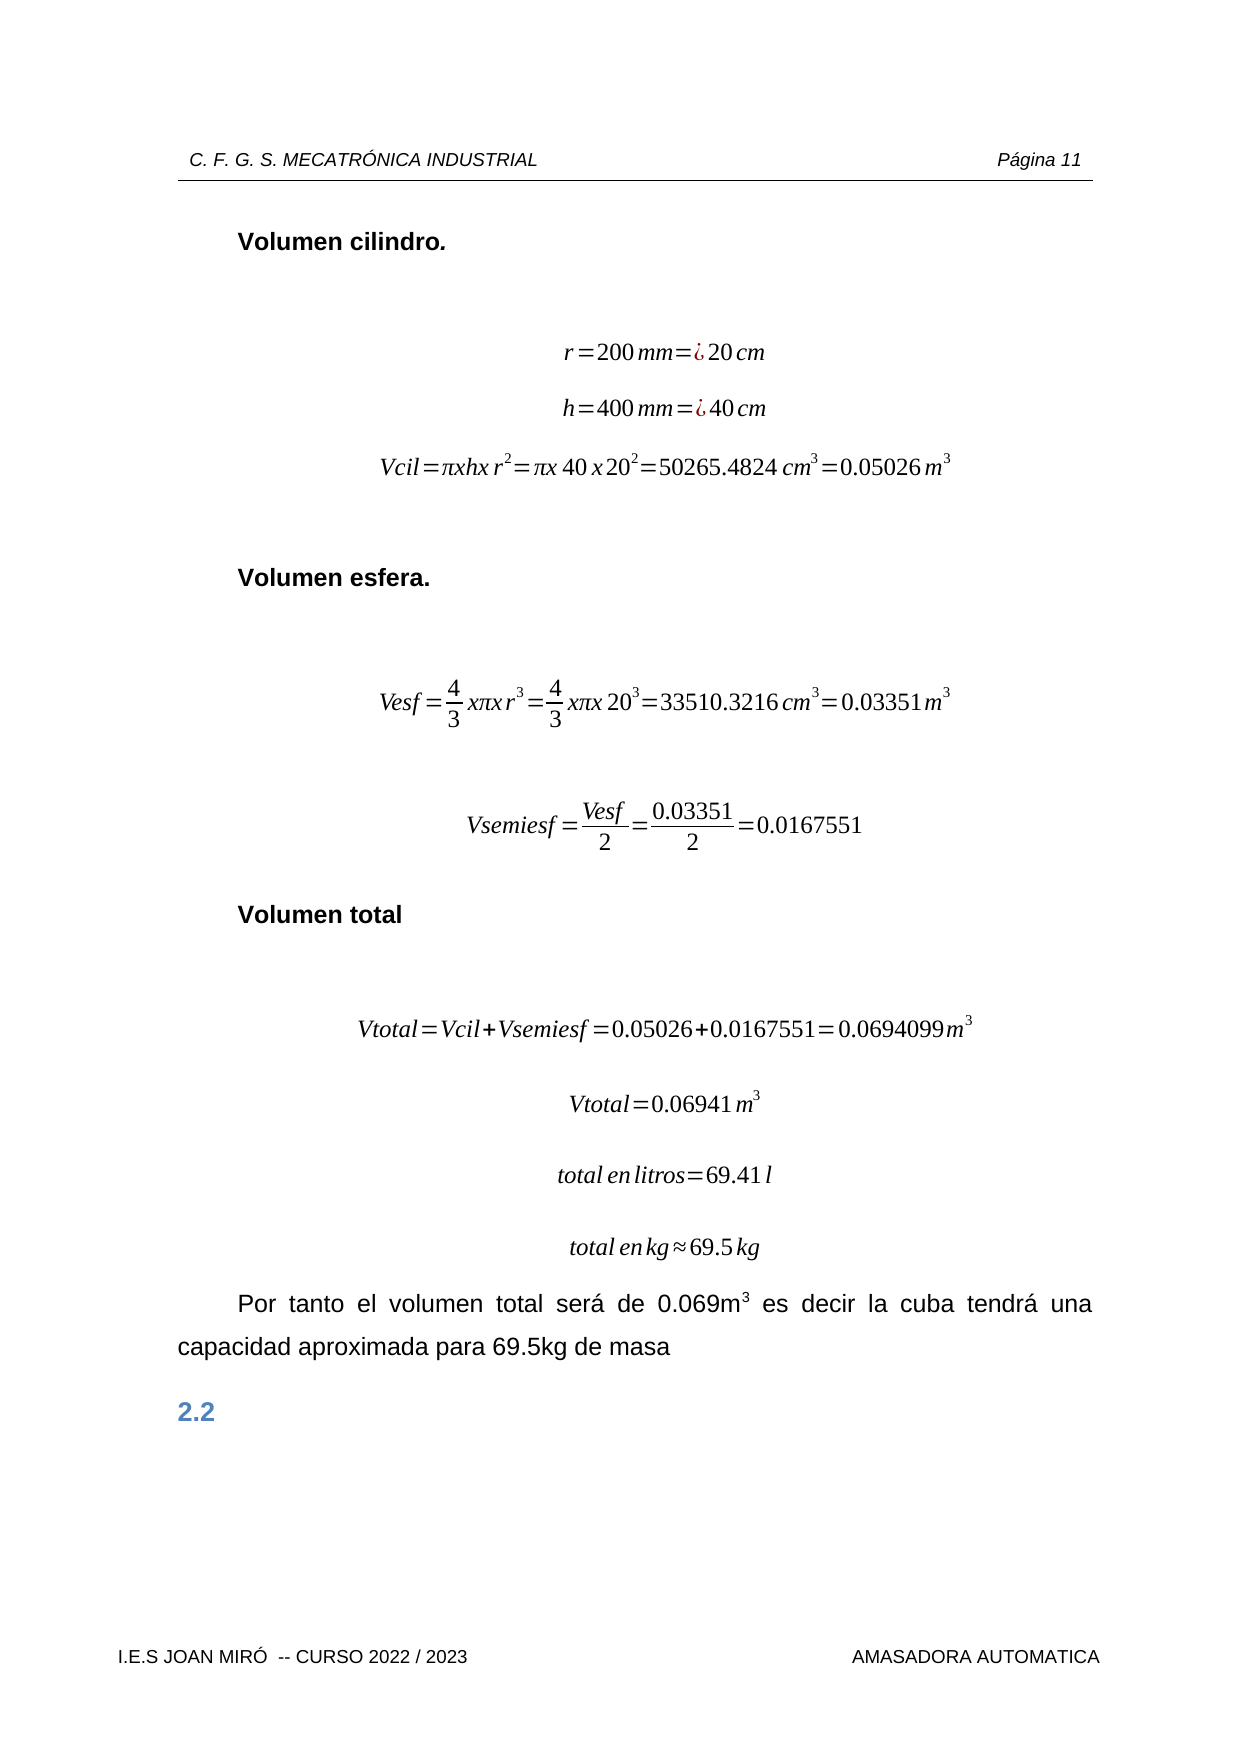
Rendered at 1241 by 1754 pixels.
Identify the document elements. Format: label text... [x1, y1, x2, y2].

text Volumen total [177, 900, 1092, 929]
text Volumen esfera. [177, 563, 1092, 592]
text Por tanto el volumen total será de 0.069m3 es decir la cuba tendrá una capacidad aproximada para 69.5kg de masa [177, 1288, 1092, 1360]
text Volumen cilindro. [177, 227, 1092, 256]
